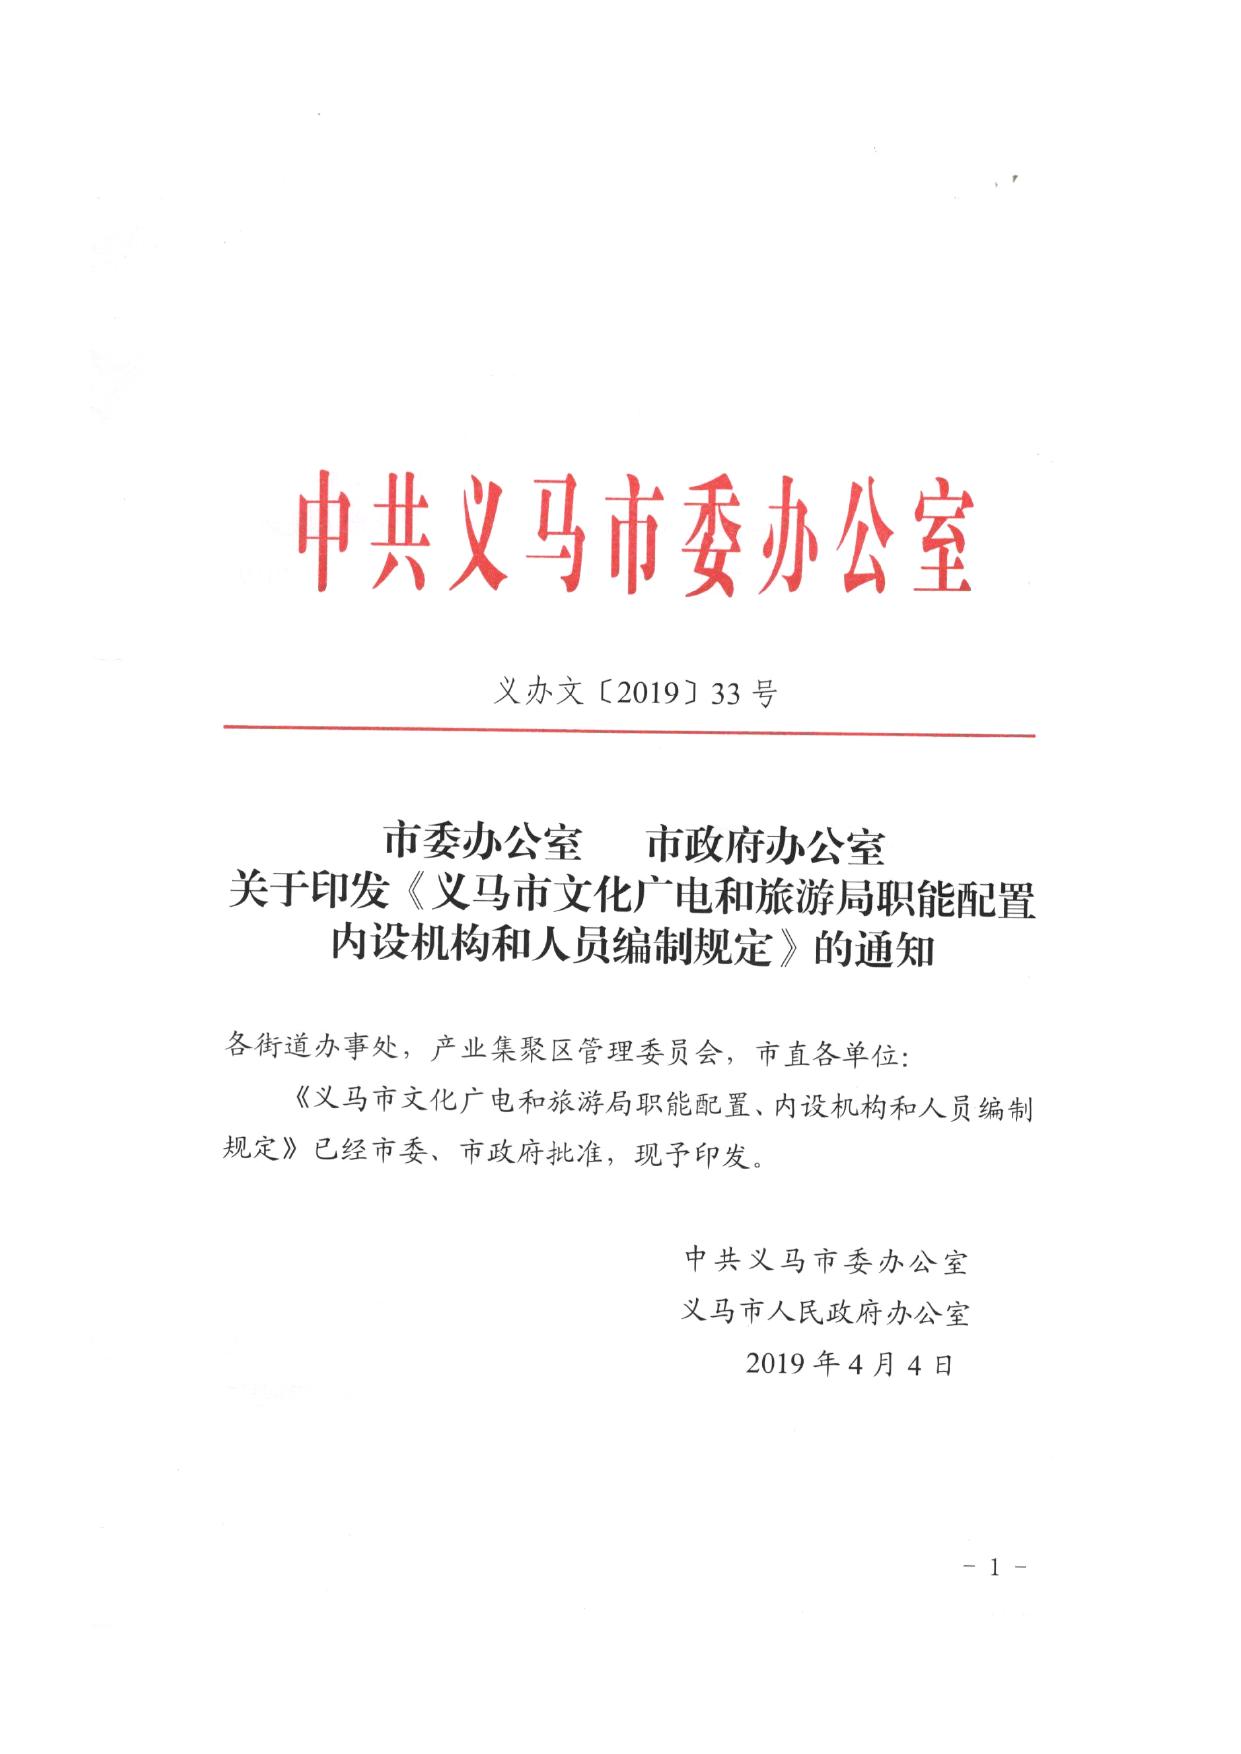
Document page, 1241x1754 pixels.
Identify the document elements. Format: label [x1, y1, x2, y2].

picture [91, 111, 1149, 1644]
